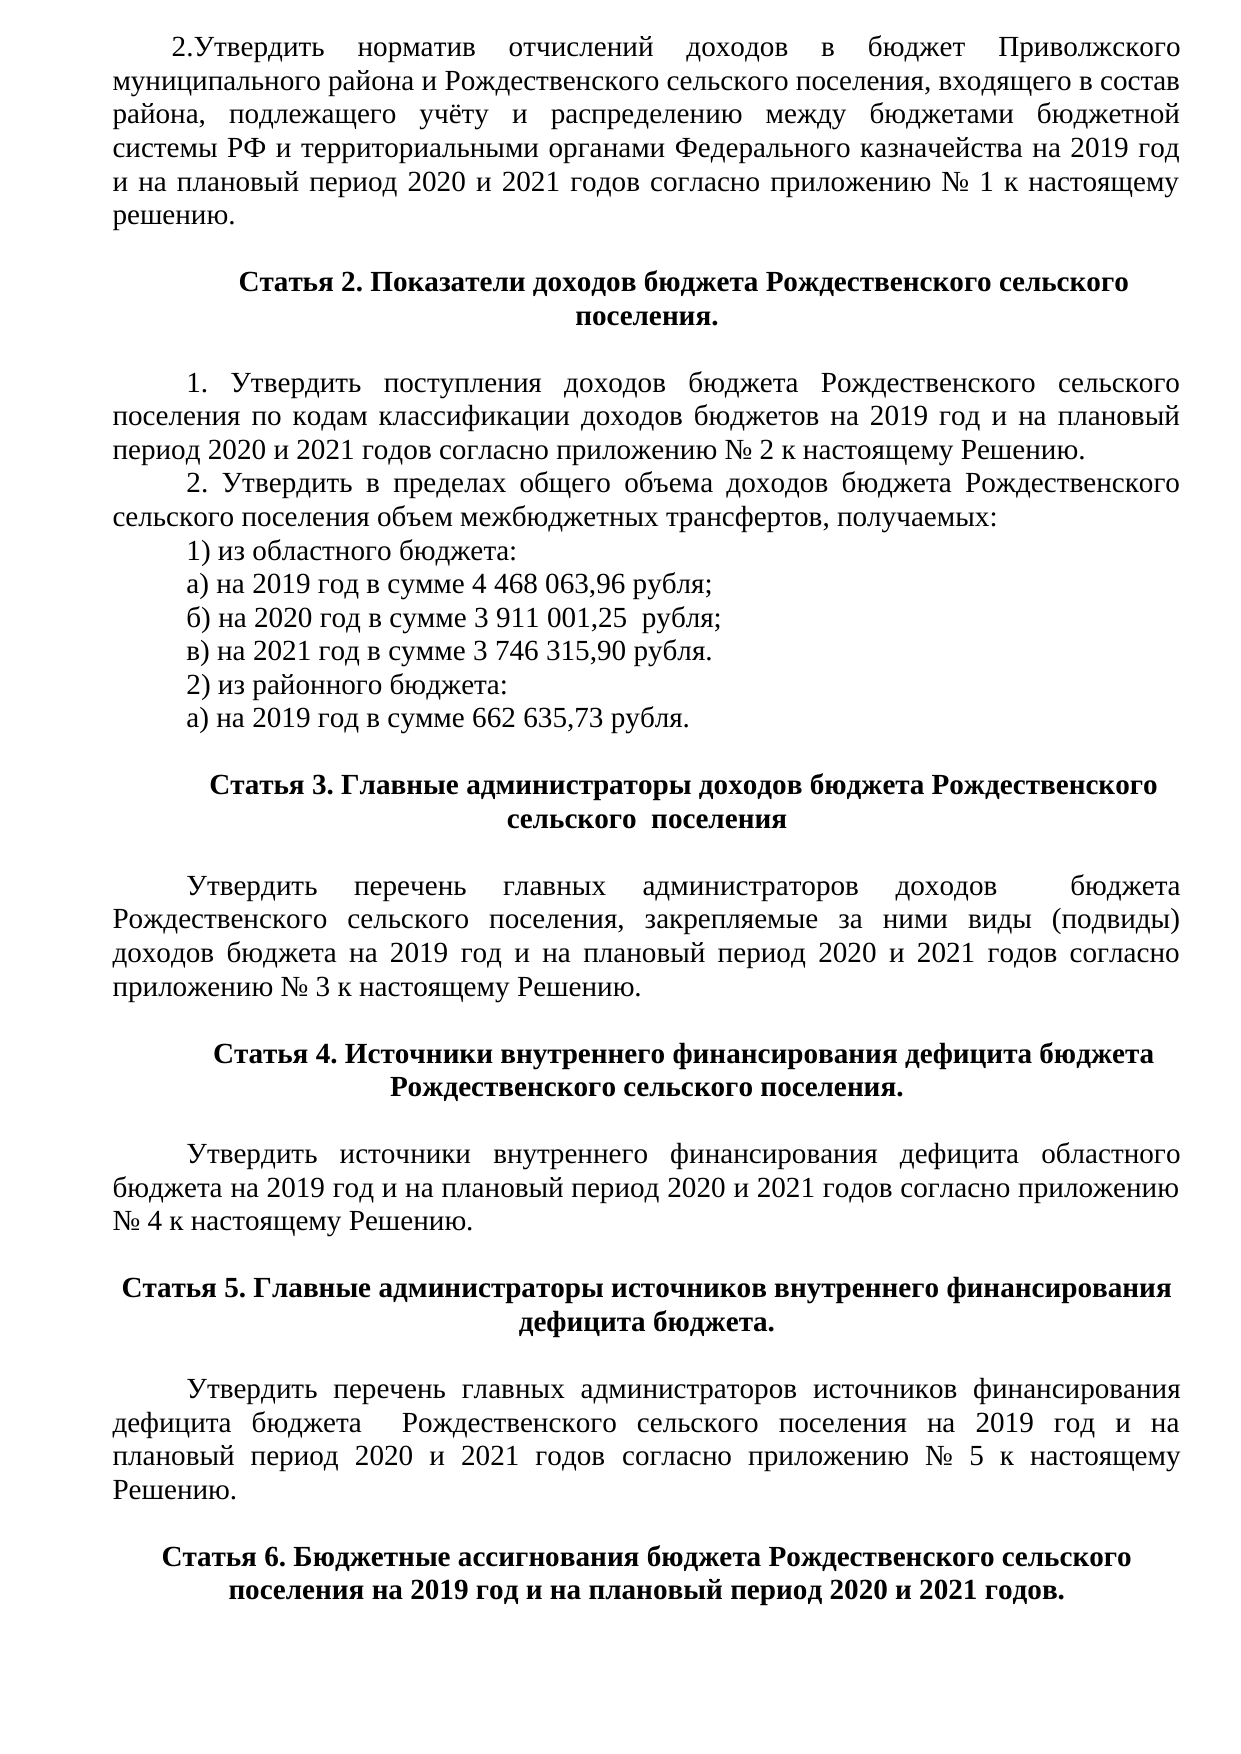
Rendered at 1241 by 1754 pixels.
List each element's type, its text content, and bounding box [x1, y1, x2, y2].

text в) на 2021 год в сумме 3 746 315,90 рубля. [112, 633, 1181, 667]
text а) на 2019 год в сумме 4 468 063,96 рубля; [112, 566, 1181, 600]
text 2) из районного бюджета: [112, 667, 1181, 700]
text Статья 3. Главные администраторы доходов бюджета Рождественского сельского поселения [112, 767, 1181, 834]
text Статья 2. Показатели доходов бюджета Рождественского сельского поселения. [112, 264, 1181, 331]
text 1) из областного бюджета: [112, 533, 1181, 566]
text 1. Утвердить поступления доходов бюджета Рождественского сельского поселения по кодам классификации доходов бюджетов на 2019 год и на плановый период 2020 и 2021 годов согласно приложению № 2 к настоящему Решению. [112, 365, 1181, 466]
text Статья 4. Источники внутреннего финансирования дефицита бюджета Рождественского сельского поселения. [112, 1036, 1181, 1103]
text Утвердить источники внутреннего финансирования дефицита областного бюджета на 2019 год и на плановый период 2020 и 2021 годов согласно приложению № 4 к настоящему Решению. [112, 1136, 1181, 1237]
text б) на 2020 год в сумме 3 911 001,25 рубля; [112, 600, 1181, 633]
text Статья 5. Главные администраторы источников внутреннего финансирования дефицита бюджета. [112, 1271, 1181, 1338]
text 2.Утвердить норматив отчислений доходов в бюджет Приволжского муниципального района и Рождественского сельского поселения, входящего в состав района, подлежащего учёту и распределению между бюджетами бюджетной системы РФ и территориальными органами Федерального казначейства на 2019 год и на плановый период 2020 и 2021 годов согласно приложению № 1 к настоящему решению. [112, 29, 1181, 231]
text а) на 2019 год в сумме 662 635,73 рубля. [112, 700, 1181, 734]
text Утвердить перечень главных администраторов источников финансирования дефицита бюджета Рождественского сельского поселения на 2019 год и на плановый период 2020 и 2021 годов согласно приложению № 5 к настоящему Решению. [112, 1371, 1181, 1505]
text Утвердить перечень главных администраторов доходов бюджета Рождественского сельского поселения, закрепляемые за ними виды (подвиды) доходов бюджета на 2019 год и на плановый период 2020 и 2021 годов согласно приложению № 3 к настоящему Решению. [112, 868, 1181, 1002]
text Статья 6. Бюджетные ассигнования бюджета Рождественского сельского поселения на 2019 год и на плановый период 2020 и 2021 годов. [112, 1539, 1181, 1606]
text 2. Утвердить в пределах общего объема доходов бюджета Рождественского сельского поселения объем межбюджетных трансфертов, получаемых: [112, 466, 1181, 533]
